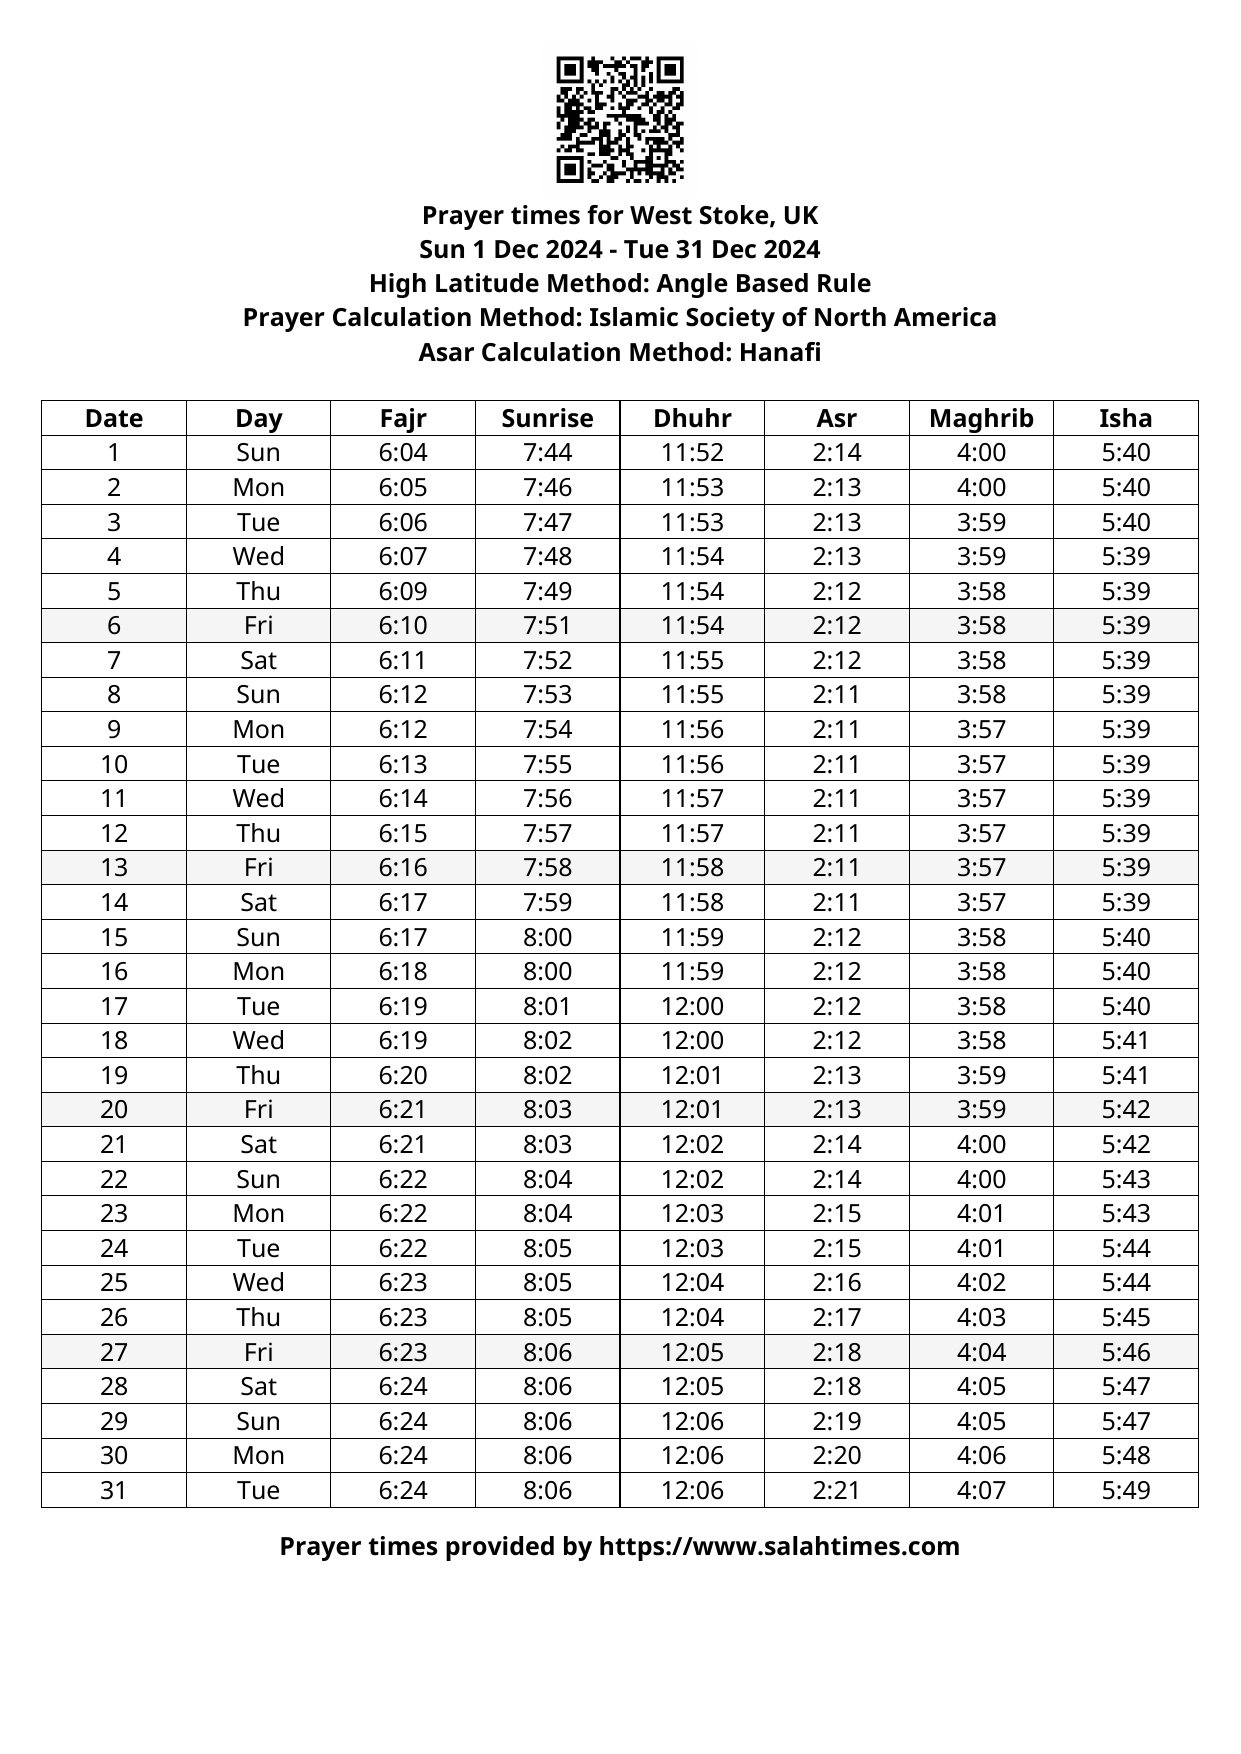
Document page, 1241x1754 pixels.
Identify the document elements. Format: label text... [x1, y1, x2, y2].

table_cell 6 [42, 609, 186, 642]
table_cell Fri [187, 1093, 330, 1126]
table_cell 4:00 [910, 1127, 1053, 1161]
table_cell 2:11 [765, 747, 909, 780]
table_cell 7:53 [476, 678, 619, 711]
table_cell 8 [42, 678, 186, 711]
table_cell 7:57 [476, 816, 619, 849]
table_cell 6:06 [331, 505, 475, 538]
table_cell 4:06 [910, 1439, 1053, 1472]
table_cell Sat [187, 643, 330, 677]
table_cell Wed [187, 781, 330, 815]
table_cell 3:58 [910, 678, 1053, 711]
table_cell 3:57 [910, 851, 1053, 884]
table_cell 2:11 [765, 851, 909, 884]
table_cell 2:13 [765, 470, 909, 504]
table_cell 7:44 [476, 436, 619, 469]
table_cell 8:06 [476, 1439, 619, 1472]
table_cell 6:14 [331, 781, 475, 815]
table_cell 2:15 [765, 1196, 909, 1230]
table_cell 5:43 [1054, 1196, 1198, 1230]
table_cell 5:39 [1054, 539, 1198, 573]
table_cell 4:00 [910, 436, 1053, 469]
table_cell 2:13 [765, 1093, 909, 1126]
table_cell 11:59 [621, 920, 764, 953]
table_cell 8:03 [476, 1093, 619, 1126]
table_cell 3:59 [910, 1058, 1053, 1092]
table_cell 22 [42, 1162, 186, 1195]
table_cell 2:12 [765, 609, 909, 642]
table_cell 6:19 [331, 989, 475, 1022]
table_cell 12:04 [621, 1266, 764, 1299]
table_cell 12:05 [621, 1335, 764, 1368]
table_cell 2:13 [765, 1058, 909, 1092]
table_cell Sun [187, 920, 330, 953]
table_cell Tue [187, 747, 330, 780]
table_cell 6:04 [331, 436, 475, 469]
table_cell 8:00 [476, 954, 619, 988]
table_cell 2:12 [765, 920, 909, 953]
table_cell 3:58 [910, 920, 1053, 953]
table_cell 3:57 [910, 712, 1053, 746]
table_cell 8:04 [476, 1196, 619, 1230]
table_cell 4:05 [910, 1404, 1053, 1437]
table_cell 5:49 [1054, 1473, 1198, 1507]
table_cell 18 [42, 1024, 186, 1057]
table_cell 8:02 [476, 1024, 619, 1057]
table_cell 5:48 [1054, 1439, 1198, 1472]
table_cell 8:05 [476, 1266, 619, 1299]
table_cell 6:23 [331, 1335, 475, 1368]
table_cell 6:17 [331, 920, 475, 953]
table_cell 5:40 [1054, 436, 1198, 469]
table_cell 12:06 [621, 1473, 764, 1507]
picture [542, 41, 699, 198]
table_cell 12:00 [621, 989, 764, 1022]
table_cell 2:12 [765, 989, 909, 1022]
table_cell 2:18 [765, 1335, 909, 1368]
table_cell 4:01 [910, 1231, 1053, 1264]
table_header Maghrib [910, 401, 1053, 434]
table_cell Tue [187, 1231, 330, 1264]
table_header Date [42, 401, 186, 434]
table_cell 8:01 [476, 989, 619, 1022]
table_cell 12:01 [621, 1058, 764, 1092]
table_cell 5:39 [1054, 851, 1198, 884]
table_cell 8:06 [476, 1404, 619, 1437]
table_cell 6:07 [331, 539, 475, 573]
table_cell 12:02 [621, 1127, 764, 1161]
table_cell 3:57 [910, 747, 1053, 780]
table_cell 6:21 [331, 1127, 475, 1161]
table_cell 5:39 [1054, 643, 1198, 677]
table_cell 12:03 [621, 1196, 764, 1230]
table_cell 6:22 [331, 1231, 475, 1264]
table_cell 6:15 [331, 816, 475, 849]
table_cell Sun [187, 678, 330, 711]
table_cell 7:52 [476, 643, 619, 677]
table_cell 6:19 [331, 1024, 475, 1057]
table_cell Thu [187, 1300, 330, 1334]
table_cell 11 [42, 781, 186, 815]
table_cell 5:39 [1054, 747, 1198, 780]
table_cell 29 [42, 1404, 186, 1437]
table_cell 12:04 [621, 1300, 764, 1334]
table_cell Sat [187, 885, 330, 919]
table_cell 17 [42, 989, 186, 1022]
table_cell 4:01 [910, 1196, 1053, 1230]
table_cell 5:41 [1054, 1024, 1198, 1057]
table_cell 4:05 [910, 1369, 1053, 1403]
table_cell 5:39 [1054, 574, 1198, 607]
table_cell Sun [187, 1162, 330, 1195]
table_cell Thu [187, 574, 330, 607]
table_cell Sat [187, 1127, 330, 1161]
table_cell 4:00 [910, 470, 1053, 504]
table_cell 5:45 [1054, 1300, 1198, 1334]
table_cell 7:54 [476, 712, 619, 746]
table_cell 5:39 [1054, 816, 1198, 849]
table_cell Thu [187, 816, 330, 849]
table_cell 6:12 [331, 678, 475, 711]
table_cell 3:57 [910, 781, 1053, 815]
table_cell 21 [42, 1127, 186, 1161]
table_cell 7:46 [476, 470, 619, 504]
table_cell 2:16 [765, 1266, 909, 1299]
table_cell 7:51 [476, 609, 619, 642]
table_cell 12:06 [621, 1439, 764, 1472]
table_cell 6:24 [331, 1439, 475, 1472]
table_cell 25 [42, 1266, 186, 1299]
table_cell 2:11 [765, 885, 909, 919]
table_cell Mon [187, 954, 330, 988]
table_cell 5:43 [1054, 1162, 1198, 1195]
table_cell 5:42 [1054, 1093, 1198, 1126]
table_cell 3:59 [910, 505, 1053, 538]
table_cell 11:58 [621, 885, 764, 919]
table_cell 6:18 [331, 954, 475, 988]
table_cell 7:56 [476, 781, 619, 815]
table_cell 5:40 [1054, 954, 1198, 988]
table_cell 12:03 [621, 1231, 764, 1264]
table_cell 6:12 [331, 712, 475, 746]
table_cell 5:40 [1054, 505, 1198, 538]
table_header Dhuhr [621, 401, 764, 434]
table_cell 2:13 [765, 539, 909, 573]
table_cell 3:57 [910, 885, 1053, 919]
table_cell 2:12 [765, 574, 909, 607]
table_cell 6:24 [331, 1369, 475, 1403]
table_cell 6:05 [331, 470, 475, 504]
table_cell Tue [187, 989, 330, 1022]
table_cell 10 [42, 747, 186, 780]
table_cell 11:55 [621, 678, 764, 711]
table_cell 12:02 [621, 1162, 764, 1195]
table_cell 13 [42, 851, 186, 884]
table_cell 8:05 [476, 1231, 619, 1264]
text Prayer Calculation Method: Islamic Society of North America [42, 300, 1198, 334]
table_cell Fri [187, 1335, 330, 1368]
table_cell 6:24 [331, 1473, 475, 1507]
table_cell 3:59 [910, 539, 1053, 573]
table_cell 11:54 [621, 609, 764, 642]
table_cell 2:13 [765, 505, 909, 538]
table_cell 6:23 [331, 1266, 475, 1299]
table_header Day [187, 401, 330, 434]
table_cell 7:49 [476, 574, 619, 607]
table_cell 6:23 [331, 1300, 475, 1334]
table_cell 6:22 [331, 1162, 475, 1195]
table_cell 9 [42, 712, 186, 746]
table_cell 8:06 [476, 1473, 619, 1507]
text Prayer times for West Stoke, UK [42, 198, 1198, 232]
table_cell 2:11 [765, 678, 909, 711]
table_cell 5:39 [1054, 609, 1198, 642]
table_cell 5:39 [1054, 712, 1198, 746]
table_cell 5:39 [1054, 781, 1198, 815]
table_header Asr [765, 401, 909, 434]
table_cell Sat [187, 1369, 330, 1403]
table_cell 27 [42, 1335, 186, 1368]
table_cell 2:14 [765, 1162, 909, 1195]
table_cell Mon [187, 1439, 330, 1472]
table_cell 5:44 [1054, 1231, 1198, 1264]
table_cell Mon [187, 470, 330, 504]
table_cell 3:58 [910, 1024, 1053, 1057]
table_cell 8:03 [476, 1127, 619, 1161]
table_cell 2:17 [765, 1300, 909, 1334]
text High Latitude Method: Angle Based Rule [42, 266, 1198, 300]
table_cell 5:47 [1054, 1404, 1198, 1437]
table_header Fajr [331, 401, 475, 434]
table_cell 3:57 [910, 816, 1053, 849]
table_cell Wed [187, 1024, 330, 1057]
table_cell 6:24 [331, 1404, 475, 1437]
table_cell 5:44 [1054, 1266, 1198, 1299]
table_cell 4:04 [910, 1335, 1053, 1368]
table_cell 8:06 [476, 1335, 619, 1368]
table_cell 8:06 [476, 1369, 619, 1403]
table_cell 11:52 [621, 436, 764, 469]
table_cell 28 [42, 1369, 186, 1403]
table_cell 20 [42, 1093, 186, 1126]
table_cell 8:00 [476, 920, 619, 953]
table_cell 11:53 [621, 505, 764, 538]
table_cell 1 [42, 436, 186, 469]
table_cell Fri [187, 609, 330, 642]
table_cell 23 [42, 1196, 186, 1230]
table_cell 8:05 [476, 1300, 619, 1334]
table_cell 6:13 [331, 747, 475, 780]
table_cell 2:11 [765, 816, 909, 849]
table_cell 31 [42, 1473, 186, 1507]
table_cell 16 [42, 954, 186, 988]
table_header Sunrise [476, 401, 619, 434]
table_cell 3:58 [910, 989, 1053, 1022]
table_cell Mon [187, 1196, 330, 1230]
table_cell 6:16 [331, 851, 475, 884]
table_cell 3:58 [910, 609, 1053, 642]
table_cell 11:57 [621, 816, 764, 849]
table_cell 3:58 [910, 574, 1053, 607]
table_cell 2:20 [765, 1439, 909, 1472]
text Prayer times provided by https://www.salahtimes.com [42, 1528, 1198, 1563]
table_cell 2:19 [765, 1404, 909, 1437]
table_cell 5:40 [1054, 989, 1198, 1022]
table_cell 11:56 [621, 712, 764, 746]
table_cell 2:11 [765, 712, 909, 746]
table_cell 6:10 [331, 609, 475, 642]
table_cell 30 [42, 1439, 186, 1472]
table_cell Thu [187, 1058, 330, 1092]
table_cell 4:02 [910, 1266, 1053, 1299]
table_cell 4:07 [910, 1473, 1053, 1507]
table_cell 5 [42, 574, 186, 607]
table_cell 2:12 [765, 643, 909, 677]
table_cell 6:20 [331, 1058, 475, 1092]
table_cell 5:47 [1054, 1369, 1198, 1403]
table_cell 6:11 [331, 643, 475, 677]
table_cell 7:59 [476, 885, 619, 919]
table_cell 12:00 [621, 1024, 764, 1057]
table_cell 7 [42, 643, 186, 677]
table_cell 8:02 [476, 1058, 619, 1092]
text Asar Calculation Method: Hanafi [42, 334, 1198, 368]
table_cell 19 [42, 1058, 186, 1092]
table_cell Fri [187, 851, 330, 884]
table_cell 26 [42, 1300, 186, 1334]
table_cell 5:39 [1054, 678, 1198, 711]
table_cell 12:05 [621, 1369, 764, 1403]
table_cell 11:53 [621, 470, 764, 504]
table_cell 4 [42, 539, 186, 573]
table_cell Wed [187, 1266, 330, 1299]
table_cell Mon [187, 712, 330, 746]
table_cell 11:57 [621, 781, 764, 815]
table_cell 3 [42, 505, 186, 538]
table_cell 5:42 [1054, 1127, 1198, 1161]
table_cell Wed [187, 539, 330, 573]
table_cell 11:55 [621, 643, 764, 677]
table_cell 5:40 [1054, 470, 1198, 504]
table_cell 4:00 [910, 1162, 1053, 1195]
table_cell 2:18 [765, 1369, 909, 1403]
table_cell 2:14 [765, 1127, 909, 1161]
table_cell 11:59 [621, 954, 764, 988]
table_cell 24 [42, 1231, 186, 1264]
table_cell 2:14 [765, 436, 909, 469]
table_cell 15 [42, 920, 186, 953]
table_cell Tue [187, 1473, 330, 1507]
table_cell 5:41 [1054, 1058, 1198, 1092]
table_cell 11:54 [621, 539, 764, 573]
table_cell 8:04 [476, 1162, 619, 1195]
table_cell 2:11 [765, 781, 909, 815]
table_cell 6:09 [331, 574, 475, 607]
table_cell 6:17 [331, 885, 475, 919]
table_cell Tue [187, 505, 330, 538]
table_cell 3:58 [910, 643, 1053, 677]
table_cell 7:55 [476, 747, 619, 780]
table_cell 12 [42, 816, 186, 849]
table_header Isha [1054, 401, 1198, 434]
table_cell 11:56 [621, 747, 764, 780]
table_cell 5:40 [1054, 920, 1198, 953]
table_cell 7:47 [476, 505, 619, 538]
table_cell 2 [42, 470, 186, 504]
table_cell Sun [187, 1404, 330, 1437]
table_cell 11:58 [621, 851, 764, 884]
table_cell Sun [187, 436, 330, 469]
table_cell 6:22 [331, 1196, 475, 1230]
table_cell 2:12 [765, 1024, 909, 1057]
table_cell 14 [42, 885, 186, 919]
table_cell 4:03 [910, 1300, 1053, 1334]
table_cell 6:21 [331, 1093, 475, 1126]
text Sun 1 Dec 2024 - Tue 31 Dec 2024 [42, 232, 1198, 266]
table_cell 5:39 [1054, 885, 1198, 919]
table_cell 2:12 [765, 954, 909, 988]
table_cell 11:54 [621, 574, 764, 607]
table_cell 7:58 [476, 851, 619, 884]
table_cell 3:59 [910, 1093, 1053, 1126]
table_cell 2:21 [765, 1473, 909, 1507]
table_cell 5:46 [1054, 1335, 1198, 1368]
table_cell 12:01 [621, 1093, 764, 1126]
table_cell 3:58 [910, 954, 1053, 988]
table_cell 12:06 [621, 1404, 764, 1437]
table_cell 2:15 [765, 1231, 909, 1264]
table_cell 7:48 [476, 539, 619, 573]
